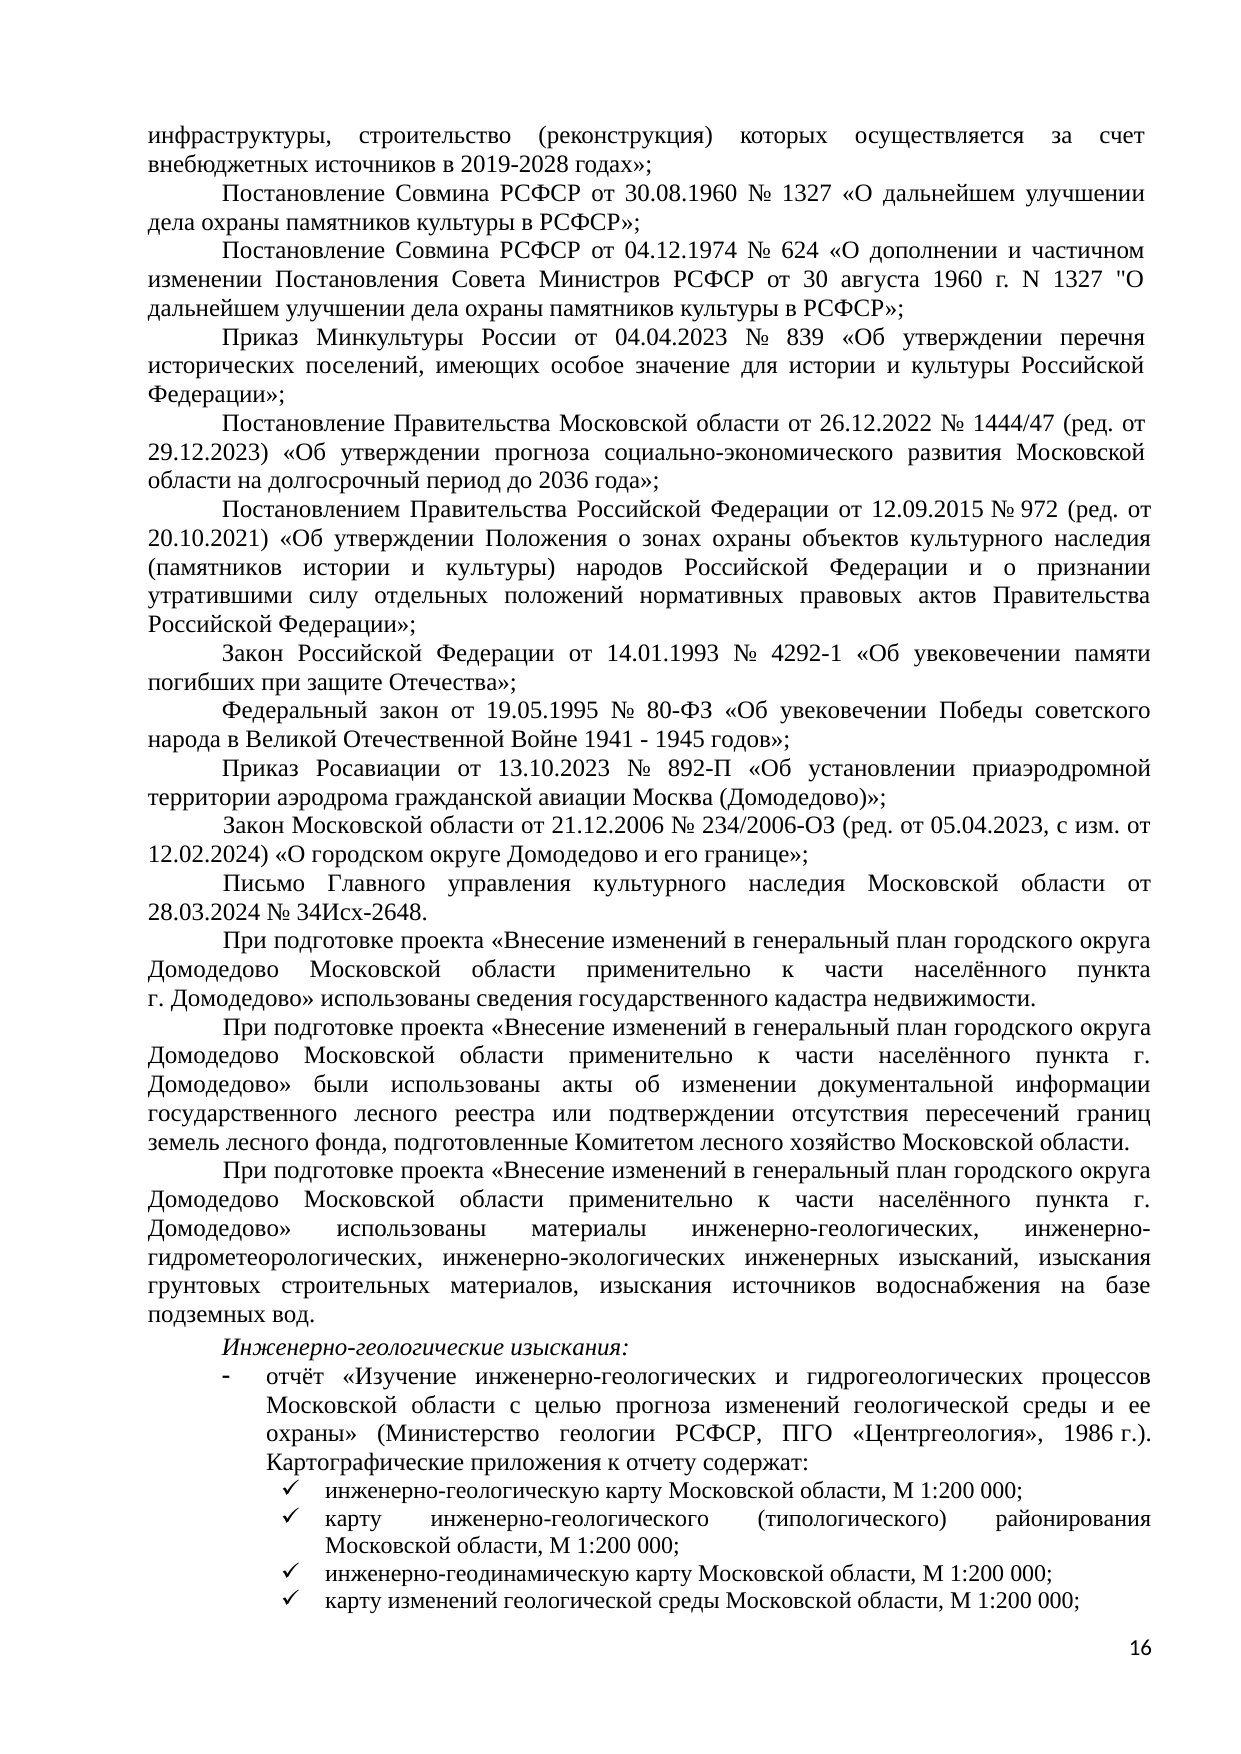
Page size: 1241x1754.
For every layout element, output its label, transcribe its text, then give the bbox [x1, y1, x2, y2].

text Постановление Совмина РСФСР от 30.08.1960 № 1327 «О дальнейшем улучшении дела охраны памятников культуры в РСФСР»; [148, 178, 1146, 236]
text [148, 121, 1146, 178]
text При подготовке проекта «Внесение изменений в генеральный план городского округа Домодедово Московской области применительно к части населённого пункта г. Домодедово» использованы материалы инженерно-геологических, инженерно-гидрометеорологических, инженерно-экологических инженерных изысканий, изыскания грунтовых строительных материалов, изыскания источников водоснабжения на базе подземных вод. [148, 1156, 1152, 1328]
list инженерно-геодинамическую карту Московской области, М 1:200 000; [281, 1559, 1152, 1586]
list инженерно-геологическую карту Московской области, М 1:200 000; [281, 1476, 1152, 1504]
text При подготовке проекта «Внесение изменений в генеральный план городского округа Домодедово Московской области применительно к части населённого пункта г. Домодедово» были использованы акты об изменении документальной информации государственного лесного реестра или подтверждении отсутствия пересечений границ земель лесного фонда, подготовленные Комитетом лесного хозяйство Московской области. [148, 1012, 1152, 1156]
text Закон Московской области от 21.12.2006 № 234/2006-ОЗ (ред. от 05.04.2023, с изм. от 12.02.2024) «О городском округе Домодедово и его границе»; [148, 811, 1152, 868]
text Федеральный закон от 19.05.1995 № 80-ФЗ «Об увековечении Победы советского народа в Великой Отечественной Войне 1941 - 1945 годов»; [148, 696, 1152, 753]
list отчёт «Изучение инженерно-геологических и гидрогеологических процессов Московской области с целью прогноза изменений геологической среды и ее охраны» (Министерство геологии РСФСР, ПГО «Центргеология», 1986 г.). Картографические приложения к отчету содержат: [222, 1361, 1152, 1476]
text Постановление Совмина РСФСР от 04.12.1974 № 624 «О дополнении и частичном изменении Постановления Совета Министров РСФСР от 30 августа 1960 г. N 1327 "О дальнейшем улучшении дела охраны памятников культуры в РСФСР»; [148, 236, 1146, 322]
text Письмо Главного управления культурного наследия Московской области от 28.03.2024 № 34Исх-2648. [148, 868, 1152, 926]
text При подготовке проекта «Внесение изменений в генеральный план городского округа Домодедово Московской области применительно к части населённого пункта г. Домодедово» использованы сведения государственного кадастра недвижимости. [148, 926, 1152, 1012]
list карту инженерно-геологического (типологического) районирования Московской области, М 1:200 000; [281, 1504, 1152, 1559]
text Инженерно-геологические изыскания: [148, 1332, 1152, 1361]
list карту изменений геологической среды Московской области, М 1:200 000; [281, 1586, 1152, 1614]
text Приказ Минкультуры России от 04.04.2023 № 839 «Об утверждении перечня исторических поселений, имеющих особое значение для истории и культуры Российской Федерации»; [148, 322, 1146, 408]
text Постановление Правительства Московской области от 26.12.2022 № 1444/47 (ред. от 29.12.2023) «Об утверждении прогноза социально-экономического развития Московской области на долгосрочный период до 2036 года»; [148, 408, 1146, 494]
text Приказ Росавиации от 13.10.2023 № 892-П «Об установлении приаэродромной территории аэродрома гражданской авиации Москва (Домодедово)»; [148, 753, 1152, 811]
text Закон Российской Федерации от 14.01.1993 № 4292-1 «Об увековечении памяти погибших при защите Отечества»; [148, 638, 1152, 696]
text Постановлением Правительства Российской Федерации от 12.09.2015 № 972 (ред. от 20.10.2021) «Об утверждении Положения о зонах охраны объектов культурного наследия (памятников истории и культуры) народов Российской Федерации и о признании утратившими силу отдельных положений нормативных правовых актов Правительства Российской Федерации»; [148, 494, 1152, 638]
